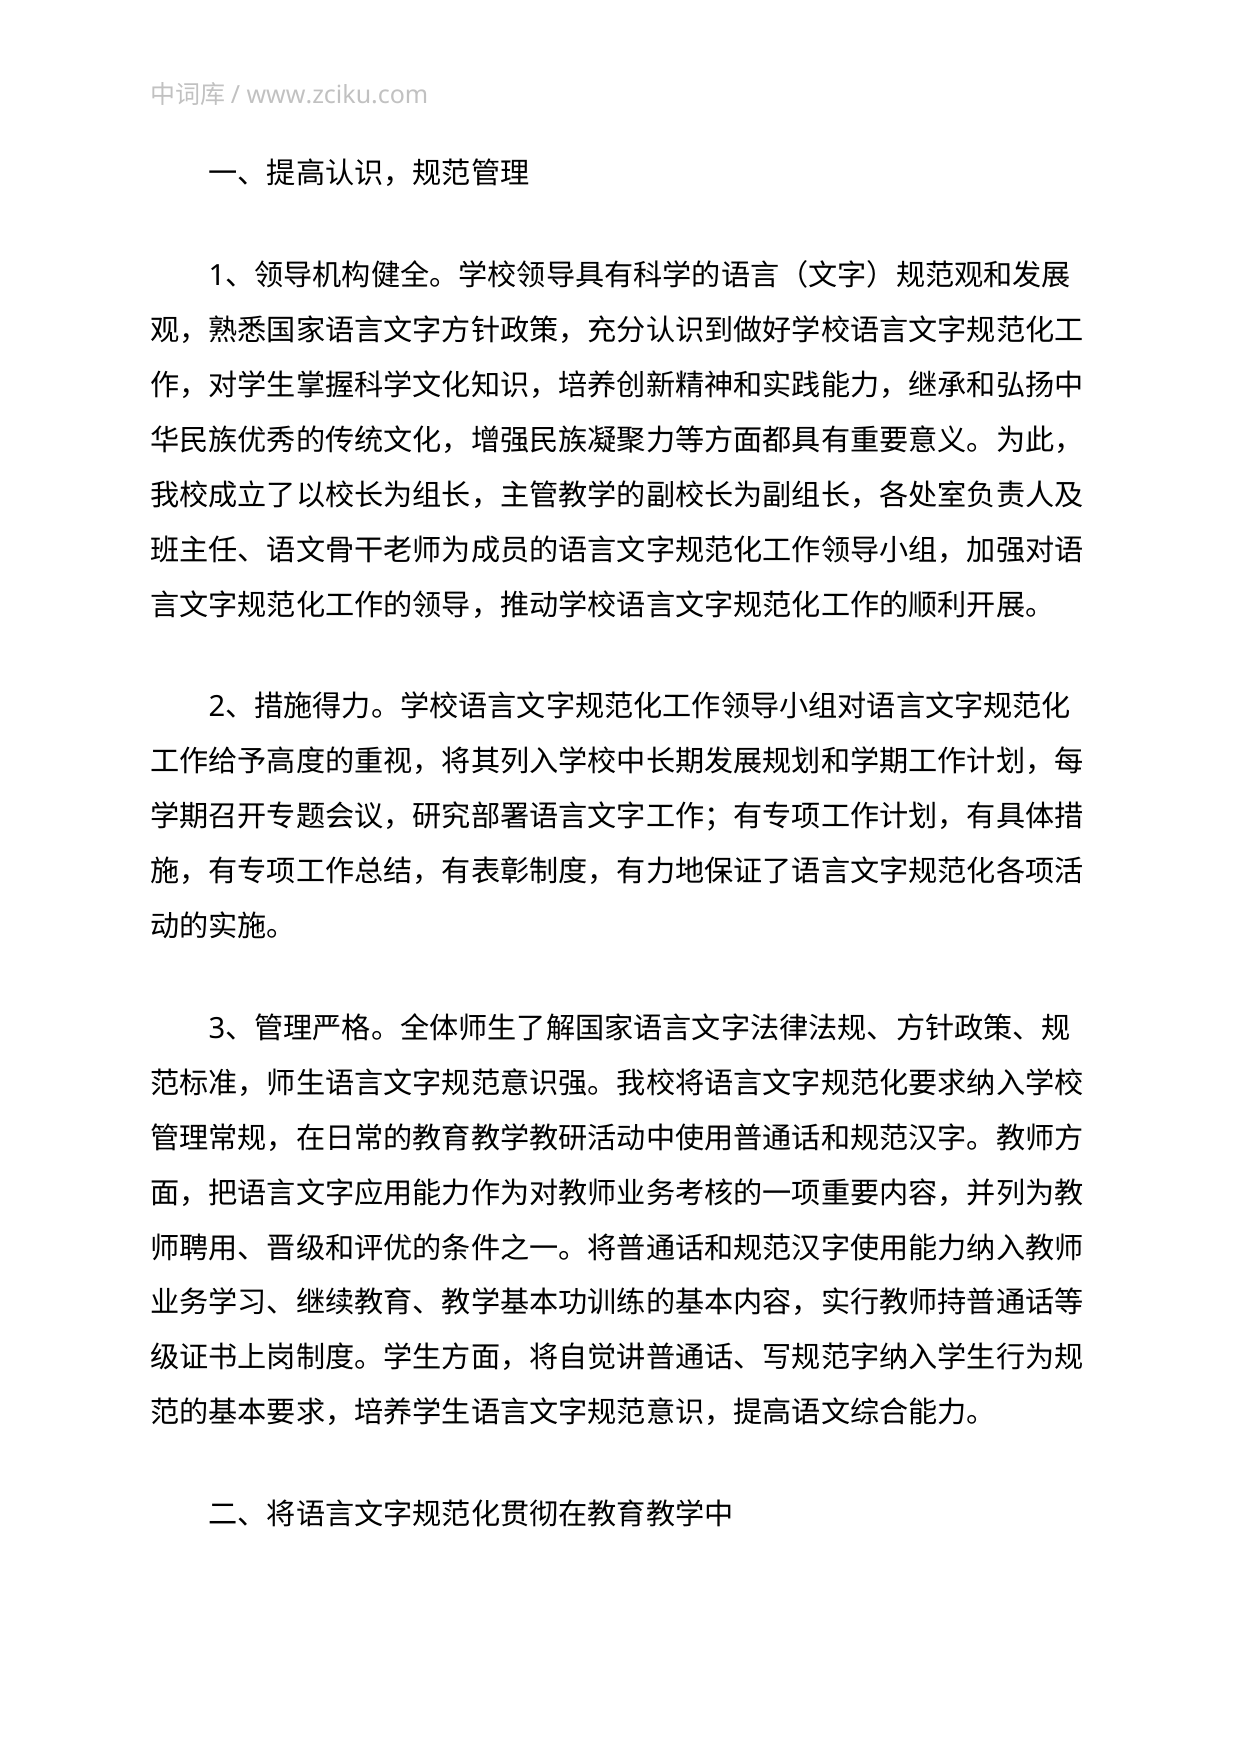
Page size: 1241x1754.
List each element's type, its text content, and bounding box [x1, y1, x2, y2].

text 2、措施得力。学校语言文字规范化工作领导小组对语言文字规范化工作给予高度的重视，将其列入学校中长期发展规划和学期工作计划，每学期召开专题会议，研究部署语言文字工作；有专项工作计划，有具体措施，有专项工作总结，有表彰制度，有力地保证了语言文字规范化各项活动的实施。 [150, 683, 1090, 945]
text 一、提高认识，规范管理 [150, 150, 1090, 192]
text 二、将语言文字规范化贯彻在教育教学中 [150, 1491, 1090, 1533]
text 1、领导机构健全。学校领导具有科学的语言（文字）规范观和发展观，熟悉国家语言文字方针政策，充分认识到做好学校语言文字规范化工作，对学生掌握科学文化知识，培养创新精神和实践能力，继承和弘扬中华民族优秀的传统文化，增强民族凝聚力等方面都具有重要意义。为此，我校成立了以校长为组长，主管教学的副校长为副组长，各处室负责人及班主任、语文骨干老师为成员的语言文字规范化工作领导小组，加强对语言文字规范化工作的领导，推动学校语言文字规范化工作的顺利开展。 [150, 252, 1090, 623]
text 3、管理严格。全体师生了解国家语言文字法律法规、方针政策、规范标准，师生语言文字规范意识强。我校将语言文字规范化要求纳入学校管理常规，在日常的教育教学教研活动中使用普通话和规范汉字。教师方面，把语言文字应用能力作为对教师业务考核的一项重要内容，并列为教师聘用、晋级和评优的条件之一。将普通话和规范汉字使用能力纳入教师业务学习、继续教育、教学基本功训练的基本内容，实行教师持普通话等级证书上岗制度。学生方面，将自觉讲普通话、写规范字纳入学生行为规范的基本要求，培养学生语言文字规范意识，提高语文综合能力。 [150, 1004, 1090, 1431]
